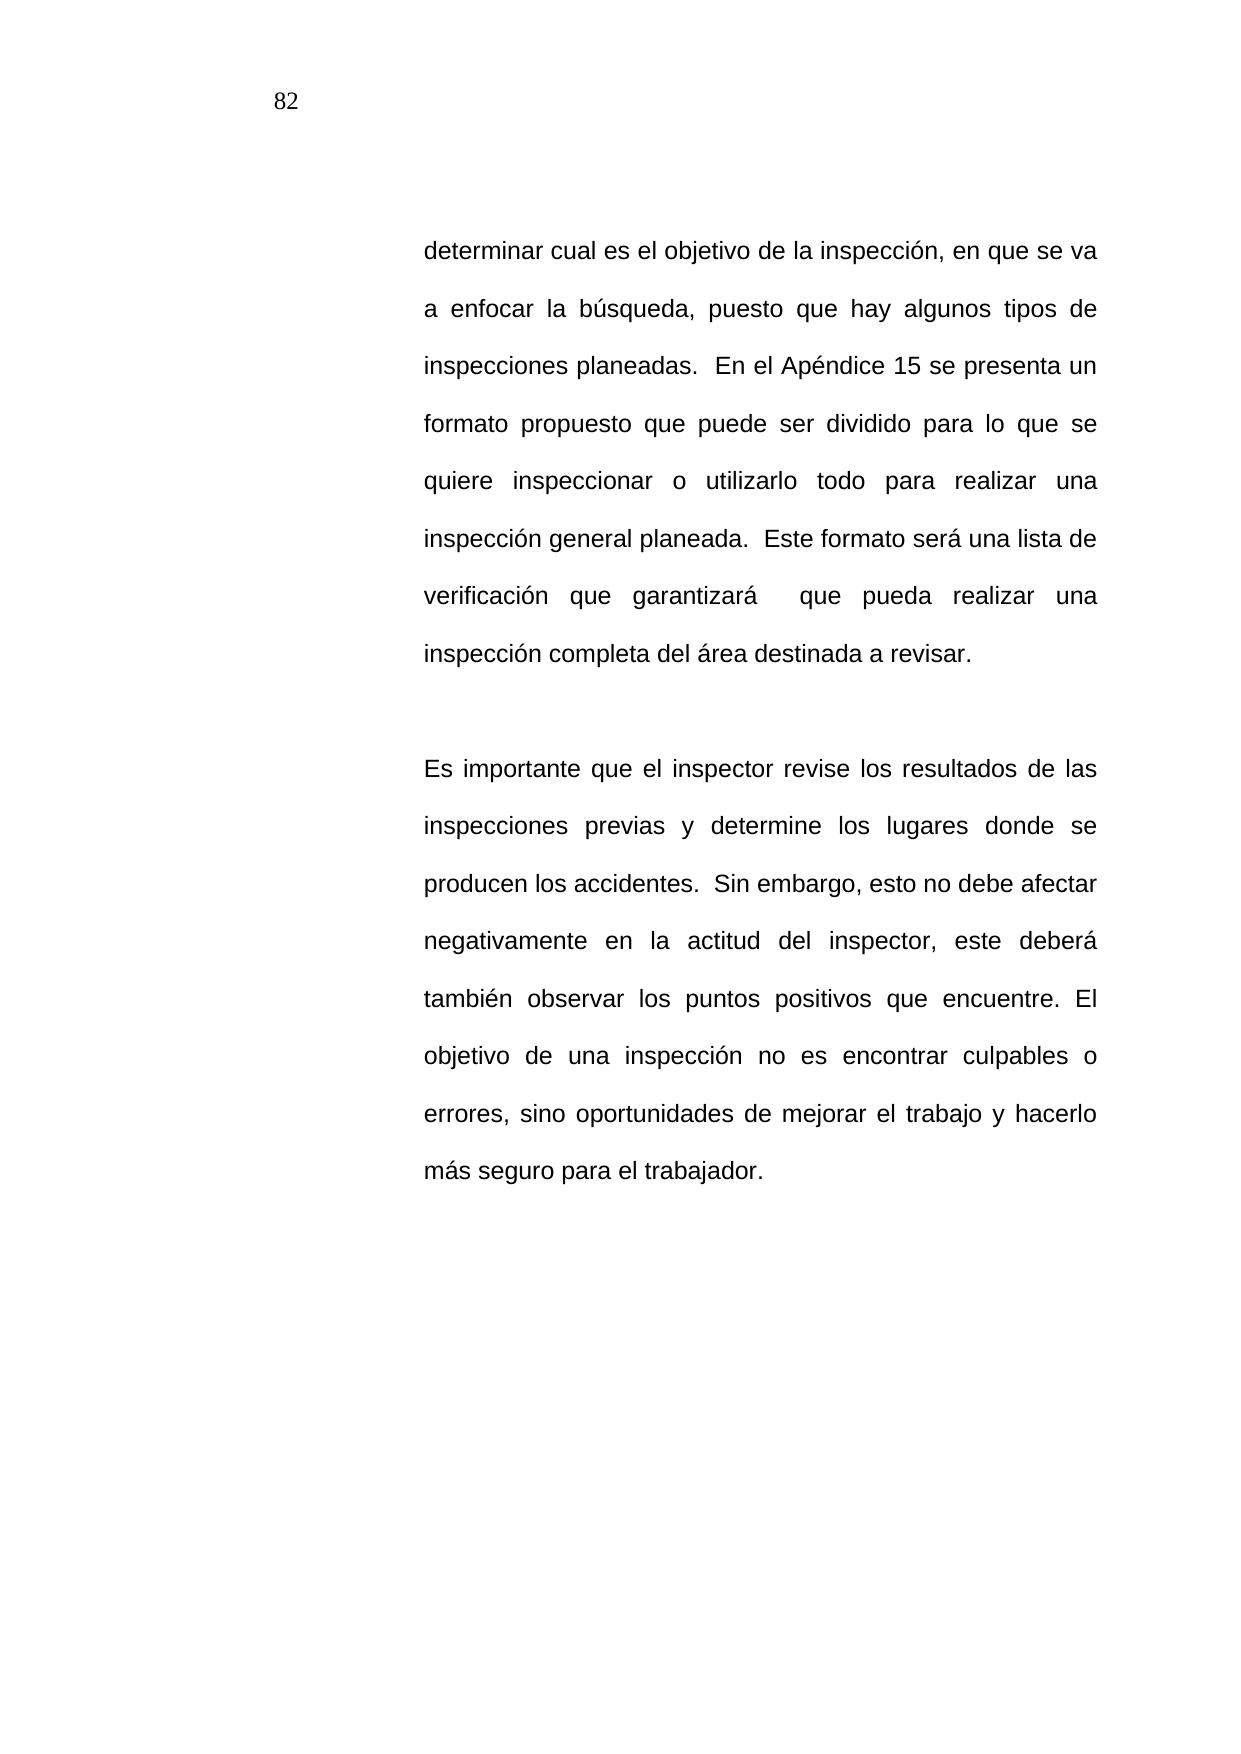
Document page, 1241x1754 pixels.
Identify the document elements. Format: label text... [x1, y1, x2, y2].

text Es importante que el inspector revise los resultados de las inspecciones previas y determine los lugares donde se producen los accidentes. Sin embargo, esto no debe afectar negativamente en la actitud del inspector, este deberá también observar los puntos positivos que encuentre. El objetivo de una inspección no es encontrar culpables o errores, sino oportunidades de mejorar el trabajo y hacerlo más seguro para el trabajador. [424, 754, 1098, 1185]
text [424, 236, 1098, 667]
